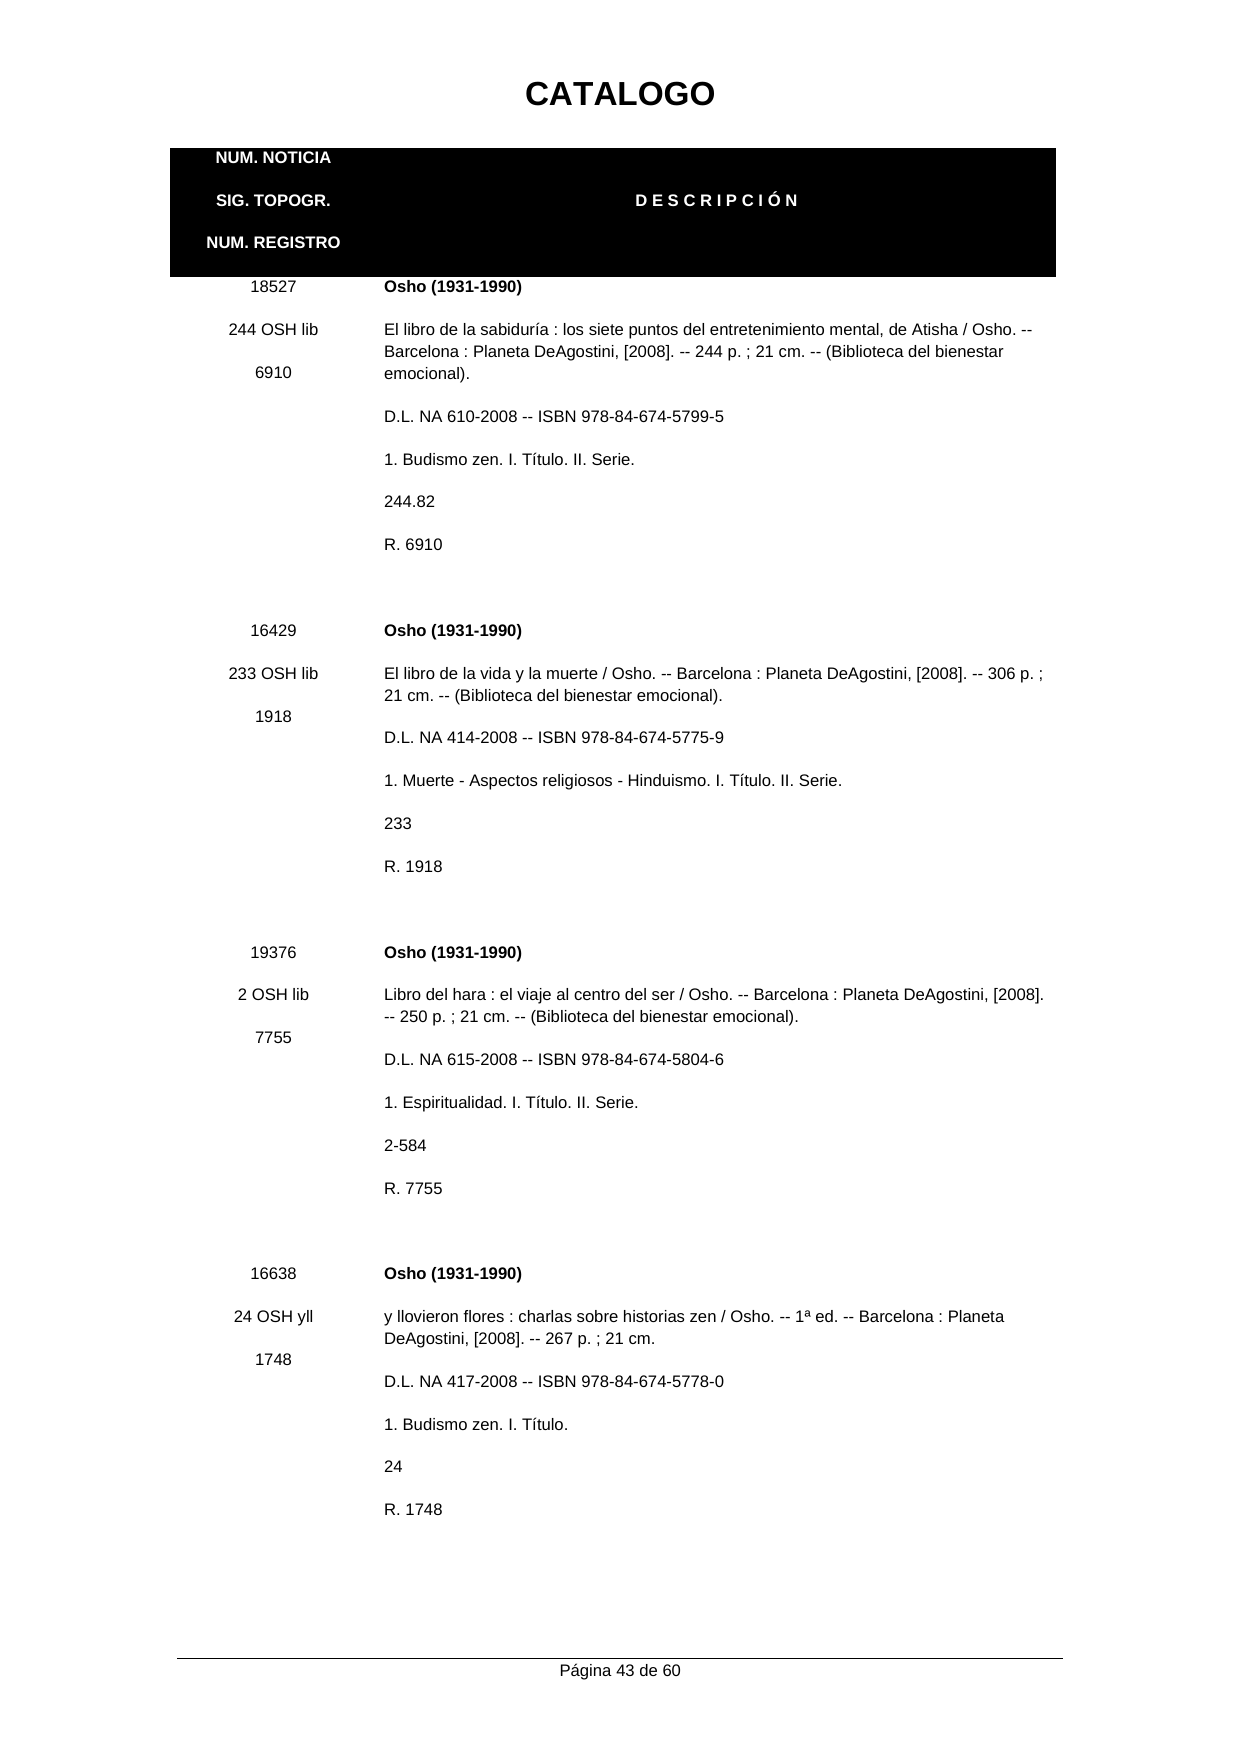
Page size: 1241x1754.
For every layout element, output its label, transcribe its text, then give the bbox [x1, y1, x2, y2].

table_cell Osho (1931-1990) El libro de la sabiduría : los siete puntos del entretenimiento mental, de Atisha / Osho. -- Barcelona : Planeta DeAgostini, [2008]. -- 244 p. ; 21 cm. -- (Biblioteca del bienestar emocional). D.L. NA 610-2008 -- ISBN 978-84-674-5799-5 1. Budismo zen. I. Título. II. Serie. 244.82 R. 6910 [377, 277, 1056, 621]
table_header NUM. NOTICIA SIG. TOPOGR. NUM. REGISTRO [170, 148, 377, 277]
table_cell Osho (1931-1990) El libro de la vida y la muerte / Osho. -- Barcelona : Planeta DeAgostini, [2008]. -- 306 p. ; 21 cm. -- (Biblioteca del bienestar emocional). D.L. NA 414-2008 -- ISBN 978-84-674-5775-9 1. Muerte - Aspectos religiosos - Hinduismo. I. Título. II. Serie. 233 R. 1918 [377, 621, 1056, 942]
table_cell Osho (1931-1990) y llovieron flores : charlas sobre historias zen / Osho. -- 1ª ed. -- Barcelona : Planeta DeAgostini, [2008]. -- 267 p. ; 21 cm. D.L. NA 417-2008 -- ISBN 978-84-674-5778-0 1. Budismo zen. I. Título. 24 R. 1748 [377, 1264, 1056, 1586]
table_header D E S C R I P C I Ó N [377, 148, 1056, 277]
table_cell 16429 233 OSH lib 1918 [170, 621, 377, 942]
table_cell Osho (1931-1990) Libro del hara : el viaje al centro del ser / Osho. -- Barcelona : Planeta DeAgostini, [2008]. -- 250 p. ; 21 cm. -- (Biblioteca del bienestar emocional). D.L. NA 615-2008 -- ISBN 978-84-674-5804-6 1. Espiritualidad. I. Título. II. Serie. 2-584 R. 7755 [377, 943, 1056, 1264]
table_cell 18527 244 OSH lib 6910 [170, 277, 377, 621]
table_cell 19376 2 OSH lib 7755 [170, 943, 377, 1264]
table_cell 16638 24 OSH yll 1748 [170, 1264, 377, 1586]
